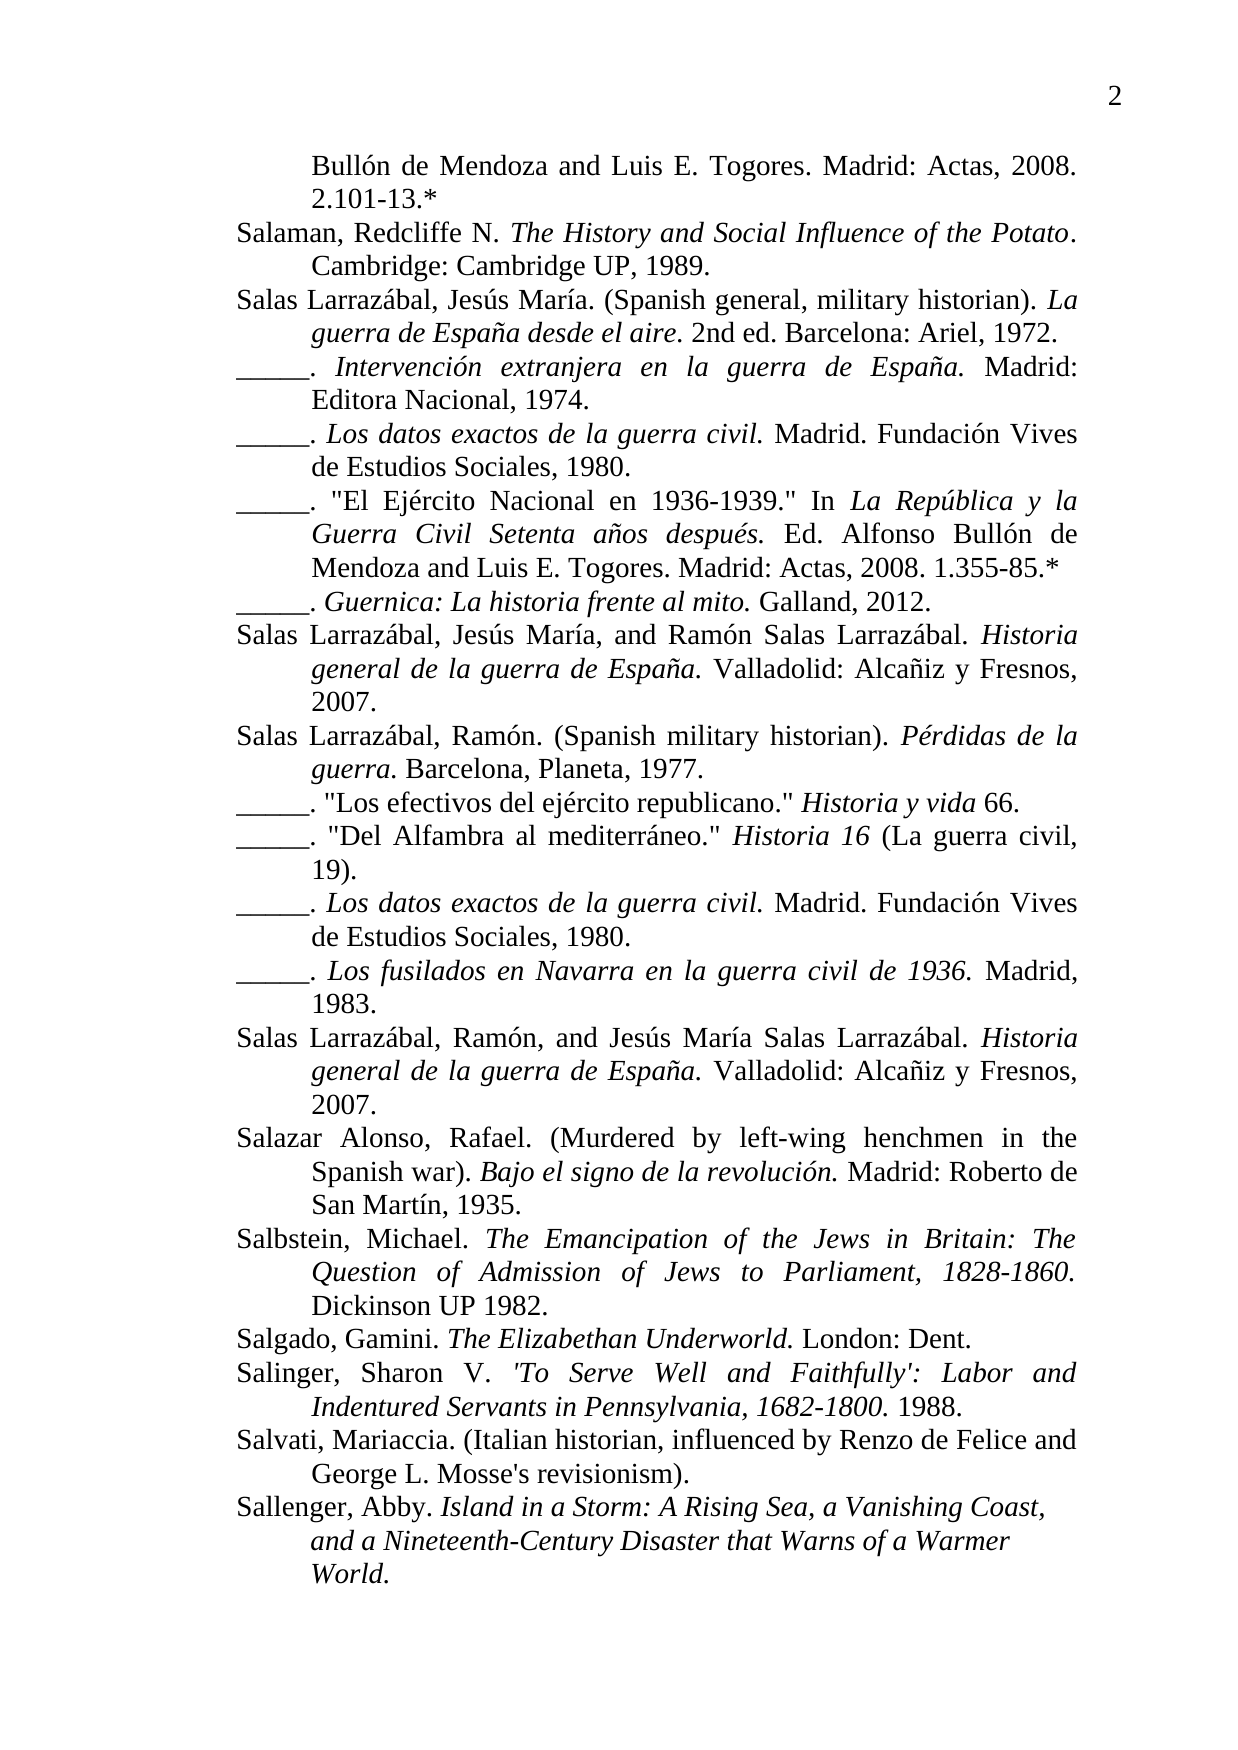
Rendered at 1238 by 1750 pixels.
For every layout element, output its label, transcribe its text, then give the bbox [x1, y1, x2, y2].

text Salbstein, Michael. The Emancipation of the Jews in Britain: The Question of Admission of Jews to Parliament, 1828-1860. Dickinson UP 1982. [236, 1221, 1077, 1322]
text Salazar Alonso, Rafael. (Murdered by left-wing henchmen in the Spanish war). Bajo el signo de la revolución. Madrid: Roberto de San Martín, 1935. [236, 1120, 1078, 1221]
text Salaman, Redcliffe N. The History and Social Influence of the Potato. Cambridge: Cambridge UP, 1989. [236, 215, 1077, 282]
text Salas Larrazábal, Ramón. (Spanish military historian). Pérdidas de la guerra. Barcelona, Planeta, 1977. [236, 718, 1078, 785]
text Salinger, Sharon V. 'To Serve Well and Faithfully': Labor and Indentured Servants in Pennsylvania, 1682-1800. 1988. [236, 1355, 1077, 1422]
text Sallenger, Abby. Island in a Storm: A Rising Sea, a Vanishing Coast, and a Nineteenth-Century Disaster that Warns of a Warmer World. [236, 1489, 1078, 1590]
text _____. Los fusilados en Navarra en la guerra civil de 1936. Madrid, 1983. [236, 953, 1078, 1020]
text _____. Guernica: La historia frente al mito. Galland, 2012. [236, 584, 1078, 617]
text _____. "Los efectivos del ejército republicano." Historia y vida 66. [236, 785, 1078, 818]
text Salas Larrazábal, Ramón, and Jesús María Salas Larrazábal. Historia general de la guerra de España. Valladolid: Alcañiz y Fresnos, 2007. [236, 1020, 1078, 1120]
text Salgado, Gamini. The Elizabethan Underworld. London: Dent. [236, 1322, 1078, 1355]
text Salas Larrazábal, Jesús María. (Spanish general, military historian). La guerra de España desde el aire. 2nd ed. Barcelona: Ariel, 1972. [236, 282, 1078, 349]
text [236, 148, 1078, 215]
text _____. Los datos exactos de la guerra civil. Madrid. Fundación Vives de Estudios Sociales, 1980. [236, 416, 1078, 483]
text Salas Larrazábal, Jesús María, and Ramón Salas Larrazábal. Historia general de la guerra de España. Valladolid: Alcañiz y Fresnos, 2007. [236, 617, 1078, 718]
text Salvati, Mariaccia. (Italian historian, influenced by Renzo de Felice and George L. Mosse's revisionism). [236, 1422, 1078, 1489]
text _____. "El Ejército Nacional en 1936-1939." In La República y la Guerra Civil Setenta años después. Ed. Alfonso Bullón de Mendoza and Luis E. Togores. Madrid: Actas, 2008. 1.355-85.* [236, 483, 1078, 584]
text _____. Los datos exactos de la guerra civil. Madrid. Fundación Vives de Estudios Sociales, 1980. [236, 886, 1078, 953]
text _____. "Del Alfambra al mediterráneo." Historia 16 (La guerra civil, 19). [236, 818, 1078, 886]
text _____. Intervención extranjera en la guerra de España. Madrid: Editora Nacional, 1974. [236, 349, 1078, 416]
